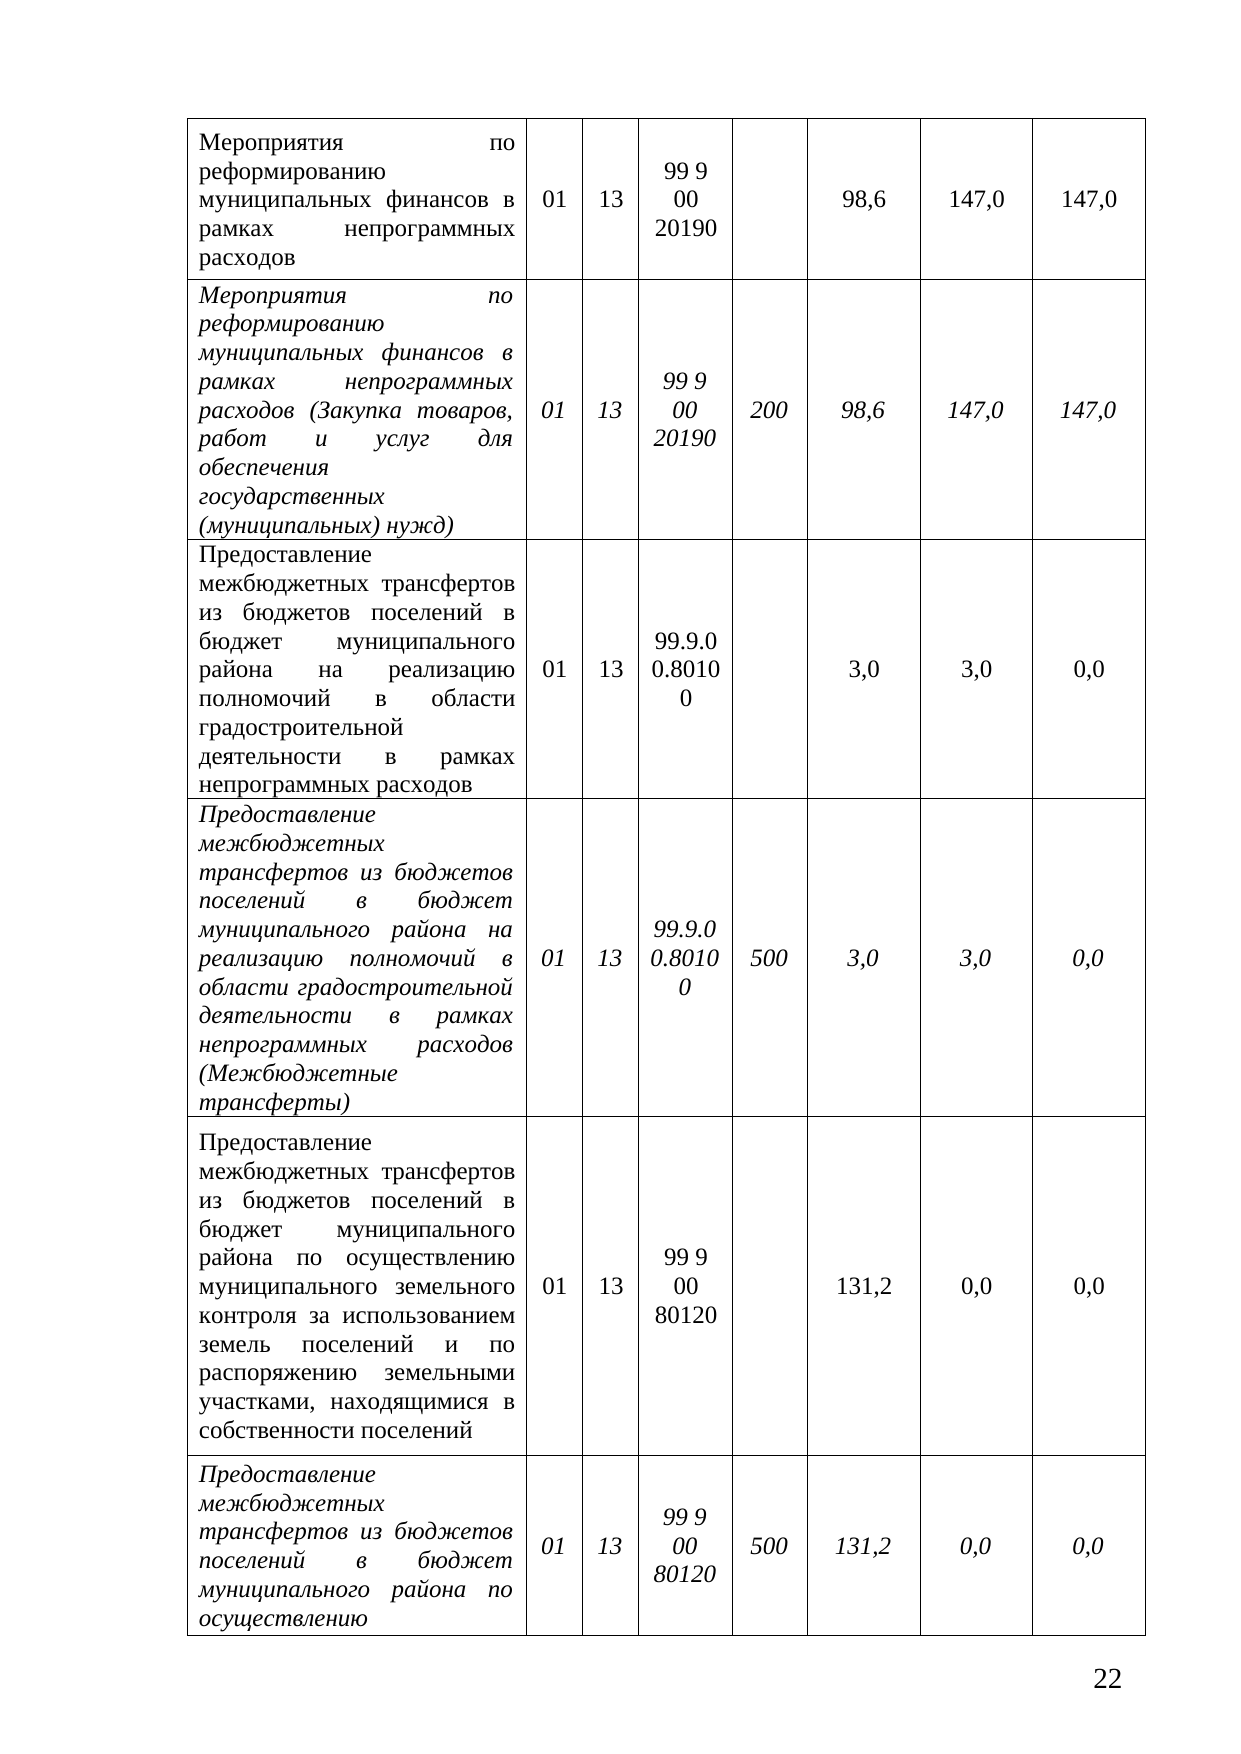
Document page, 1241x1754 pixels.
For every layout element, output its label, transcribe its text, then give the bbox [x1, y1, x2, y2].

table_cell 99.9.00.80100 [639, 540, 732, 798]
table_cell 0,0 [921, 1117, 1032, 1455]
table_cell 0,0 [1033, 540, 1145, 798]
table_cell 13 [583, 1456, 638, 1635]
table_cell 200 [733, 280, 807, 538]
table_cell 13 [583, 540, 638, 798]
table_cell Предоставление межбюджетных трансфертов из бюджетов поселений в бюджет муниципального района на реализацию полномочий в области градостроительной деятельности в рамках непрограммных расходов (Межбюджетные трансферты) [188, 799, 526, 1116]
table_cell 99.9.00.80100 [639, 799, 732, 1116]
table_cell 99 9 00 80120 [639, 1117, 732, 1455]
table_cell 0,0 [1033, 1456, 1145, 1635]
table_cell 13 [583, 280, 638, 538]
table_cell 147,0 [921, 280, 1032, 538]
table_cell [188, 1456, 526, 1635]
table_cell 131,2 [808, 1456, 920, 1635]
table_cell 99 9 00 20190 [639, 280, 732, 538]
table_cell Мероприятия по реформированию муниципальных финансов в рамках непрограммных расходов [188, 119, 526, 279]
table_cell 13 [583, 1117, 638, 1455]
table_cell 98,6 [808, 280, 920, 538]
table_cell 0,0 [921, 1456, 1032, 1635]
table_cell 147,0 [1033, 119, 1145, 279]
table_cell 01 [527, 540, 582, 798]
table_cell 131,2 [808, 1117, 920, 1455]
table_cell 500 [733, 799, 807, 1116]
table_cell Предоставление межбюджетных трансфертов из бюджетов поселений в бюджет муниципального района по осуществлению муниципального земельного контроля за использованием земель поселений и по распоряжению земельными участками, находящимися в собственности поселений [188, 1117, 526, 1455]
table_cell Предоставление межбюджетных трансфертов из бюджетов поселений в бюджет муниципального района на реализацию полномочий в области градостроительной деятельности в рамках непрограммных расходов [188, 540, 526, 798]
table_cell 3,0 [808, 540, 920, 798]
table_cell 3,0 [808, 799, 920, 1116]
table_cell 13 [583, 799, 638, 1116]
table_cell 13 [583, 119, 638, 279]
table_cell 99 9 00 20190 [639, 119, 732, 279]
table_cell 01 [527, 799, 582, 1116]
table_cell 98,6 [808, 119, 920, 279]
table_cell 01 [527, 119, 582, 279]
table_cell [733, 119, 807, 279]
table_cell Мероприятия по реформированию муниципальных финансов в рамках непрограммных расходов (Закупка товаров, работ и услуг для обеспечения государственных (муниципальных) нужд) [188, 280, 526, 538]
table_cell 500 [733, 1456, 807, 1635]
table_cell [733, 540, 807, 798]
table_cell 147,0 [1033, 280, 1145, 538]
table_cell 01 [527, 280, 582, 538]
table_cell 3,0 [921, 540, 1032, 798]
table_cell 01 [527, 1117, 582, 1455]
table_cell 0,0 [1033, 1117, 1145, 1455]
table_cell 99 9 00 80120 [639, 1456, 732, 1635]
table_cell 0,0 [1033, 799, 1145, 1116]
table_cell 01 [527, 1456, 582, 1635]
table_cell 147,0 [921, 119, 1032, 279]
table_cell [733, 1117, 807, 1455]
table_cell 3,0 [921, 799, 1032, 1116]
